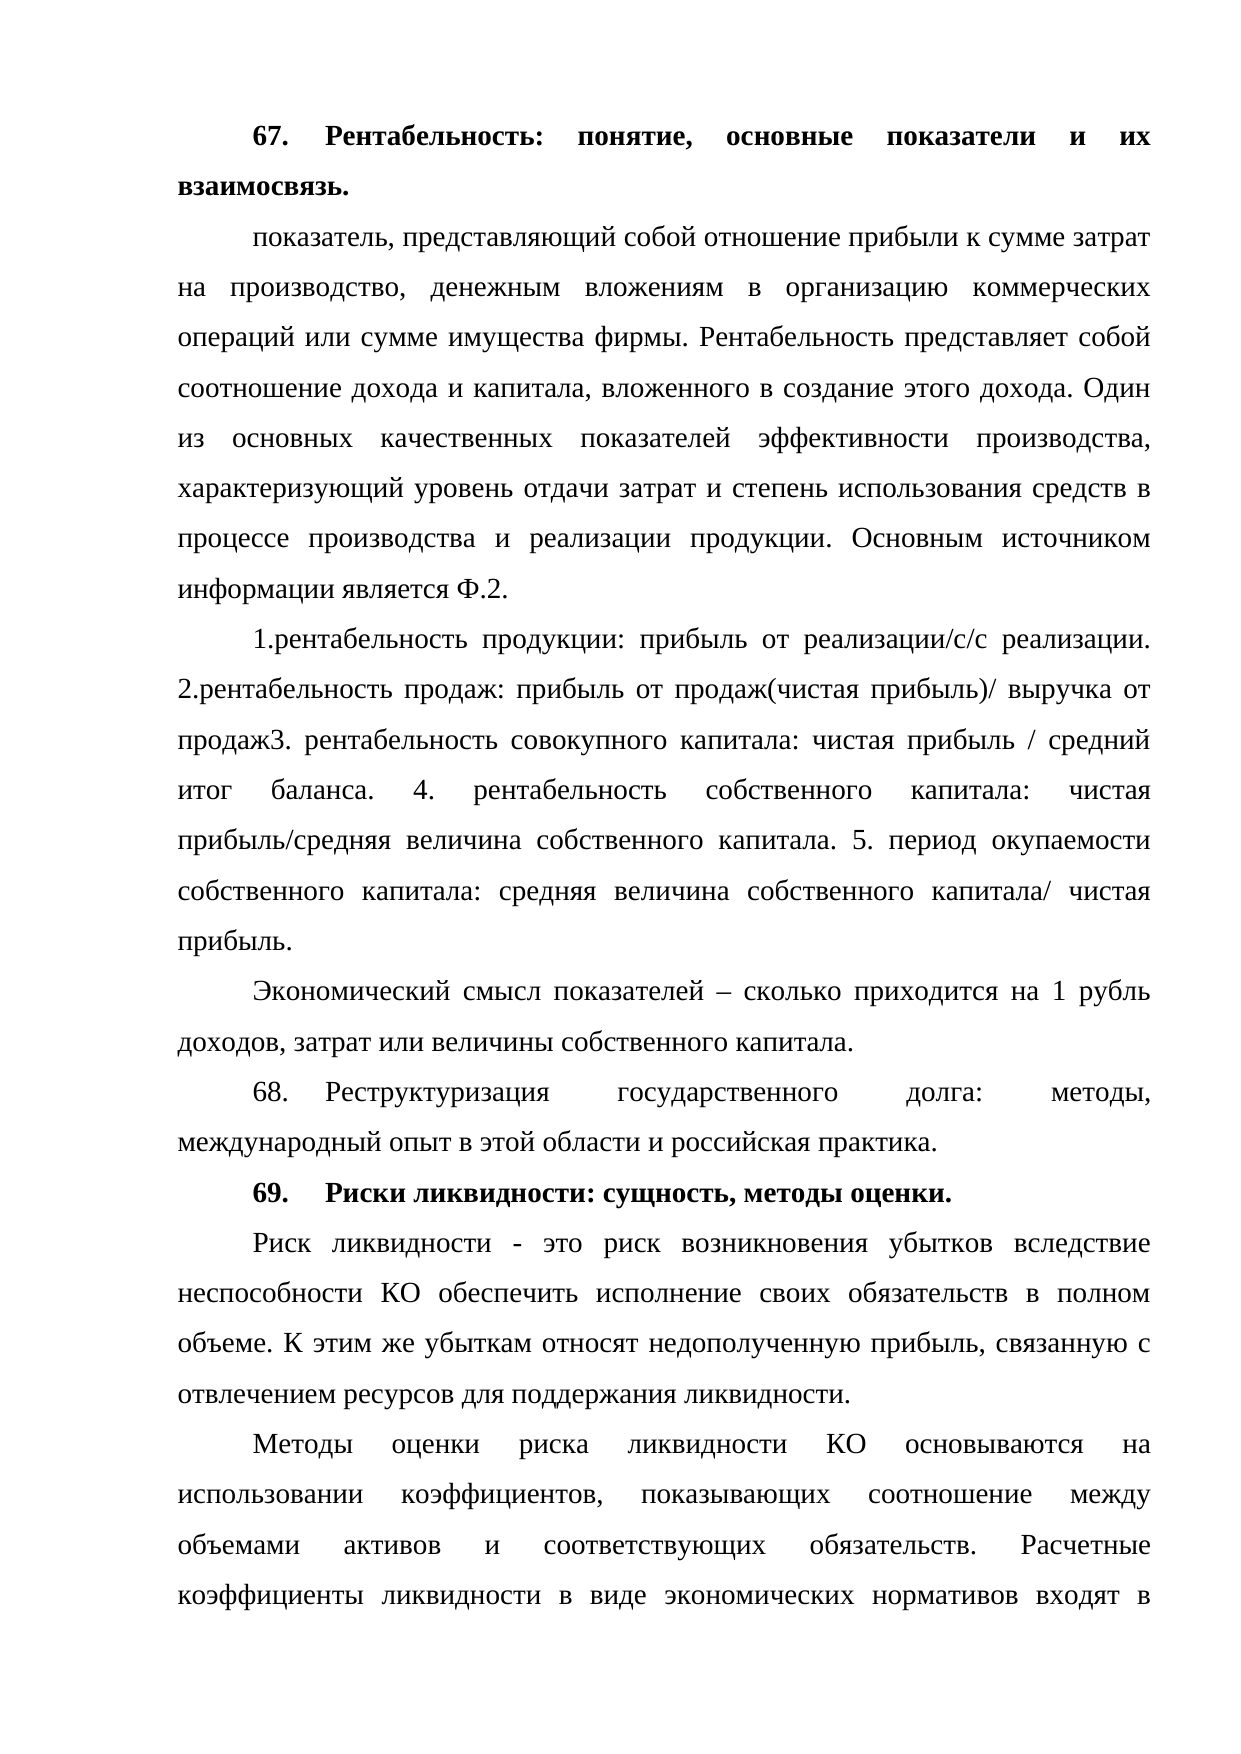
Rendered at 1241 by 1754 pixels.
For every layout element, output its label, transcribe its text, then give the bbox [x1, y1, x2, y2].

list Риски ликвидности: сущность, методы оценки. [177, 1175, 1152, 1208]
text показатель, представляющий собой отношение прибыли к сумме затрат на производство, денежным вложениям в организацию коммерческих операций или сумме имущества фирмы. Рентабельность представляет собой соотношение дохода и капитала, вложенного в создание этого дохода. Один из основных качественных показателей эффективности производства, характеризующий уровень отдачи затрат и степень использования средств в процессе производства и реализации продукции. Основным источником информации является Ф.2. [177, 219, 1152, 604]
text Риск ликвидности - это риск возникновения убытков вследствие неспособности КО обеспечить исполнение своих обязательств в полном объеме. К этим же убыткам относят недополученную прибыль, связанную с отвлечением ресурсов для поддержания ликвидности. [177, 1225, 1152, 1409]
text 1.рентабельность продукции: прибыль от реализации/с/с реализации. 2.рентабельность продаж: прибыль от продаж(чистая прибыль)/ выручка от продаж3. рентабельность совокупного капитала: чистая прибыль / средний итог баланса. 4. рентабельность собственного капитала: чистая прибыль/средняя величина собственного капитала. 5. период окупаемости собственного капитала: средняя величина собственного капитала/ чистая прибыль. [177, 621, 1152, 957]
list Рентабельность: понятие, основные показатели и их взаимосвязь. [177, 118, 1152, 202]
text Экономический смысл показателей – сколько приходится на 1 рубль доходов, затрат или величины собственного капитала. [177, 973, 1152, 1057]
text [177, 1426, 1152, 1611]
list Реструктуризация государственного долга: методы, международный опыт в этой области и российская практика. [177, 1074, 1152, 1158]
